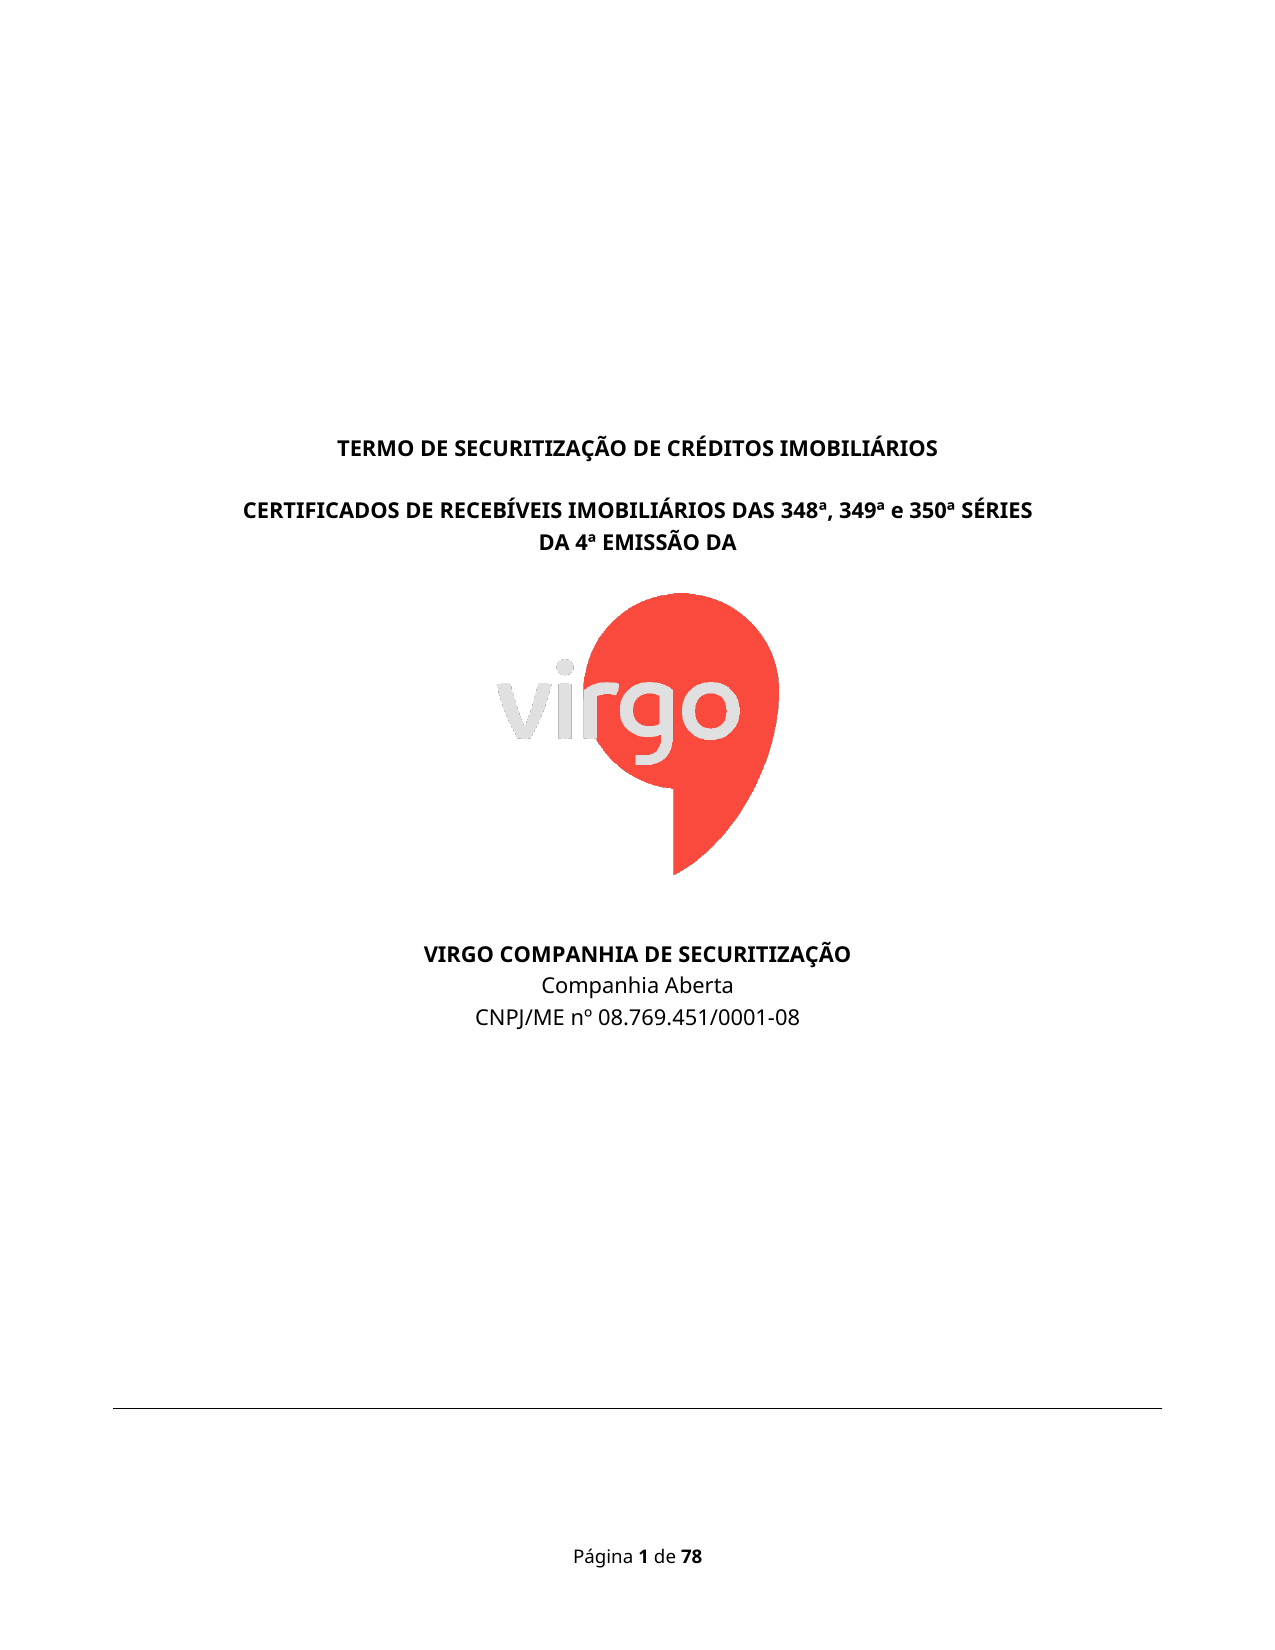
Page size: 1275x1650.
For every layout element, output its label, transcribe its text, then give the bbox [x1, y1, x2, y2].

text CNPJ/ME nº 08.769.451/0001-08 [112, 1000, 1162, 1031]
title TERMO DE SECURITIZAÇÃO DE CRÉDITOS IMOBILIÁRIOS [112, 431, 1162, 462]
text Companhia Aberta [112, 969, 1162, 1000]
title CERTIFICADOS DE RECEBÍVEIS IMOBILIÁRIOS DAS 348ª, 349ª e 350ª SÉRIES [112, 494, 1162, 525]
text VIRGO COMPANHIA DE SECURITIZAÇÃO [112, 937, 1162, 969]
picture [496, 593, 779, 875]
title DA 4ª EMISSÃO DA [112, 525, 1162, 556]
